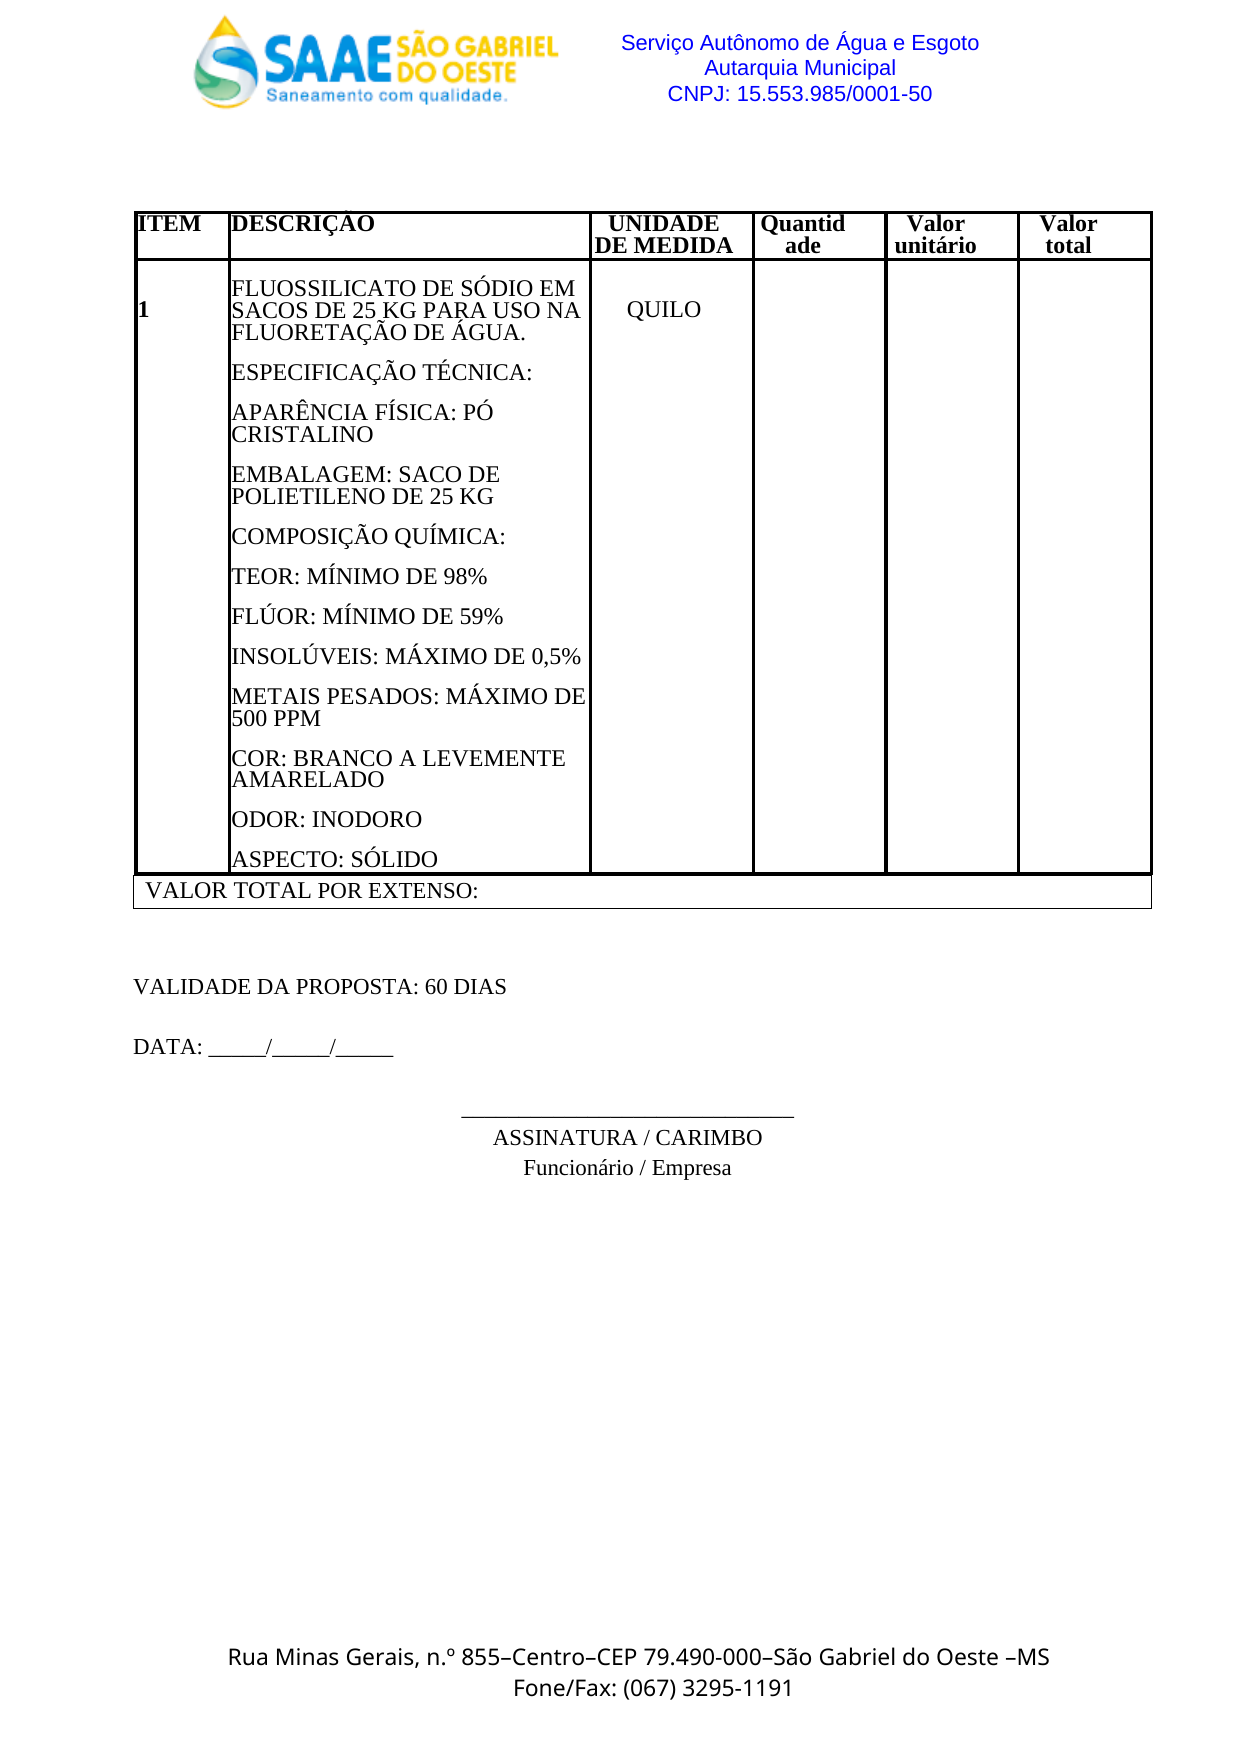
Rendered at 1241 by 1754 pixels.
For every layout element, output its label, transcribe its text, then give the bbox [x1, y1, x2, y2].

table_cell FLUOSSILICATO DE SÓDIO EM SACOS DE 25 KG PARA USO NA FLUORETAÇÃO DE ÁGUA. ESPECIFICAÇÃO TÉCNICA: APARÊNCIA FÍSICA: PÓ CRISTALINO EMBALAGEM: SACO DE POLIETILENO DE 25 KG COMPOSIÇÃO QUÍMICA: TEOR: MÍNIMO DE 98% FLÚOR: MÍNIMO DE 59% INSOLÚVEIS: MÁXIMO DE 0,5% METAIS PESADOS: MÁXIMO DE 500 PPM COR: BRANCO A LEVEMENTE AMARELADO ODOR: INODORO ASPECTO: SÓLIDO [231, 261, 589, 872]
text _____________________________ [133, 1093, 1122, 1120]
text Funcionário / Empresa [133, 1154, 1122, 1180]
table_header Valor total [1020, 214, 1150, 258]
table_cell [888, 261, 1017, 872]
table_header ITEM [138, 214, 228, 258]
table_cell QUILO [592, 261, 752, 872]
table_cell 1 [138, 261, 228, 872]
picture [185, 6, 569, 114]
text ASSINATURA / CARIMBO [133, 1124, 1122, 1150]
table_header VALOR TOTAL POR EXTENSO: [134, 876, 1151, 908]
table_cell [755, 261, 884, 872]
table_header Quantidade [755, 214, 884, 258]
table_header Valor unitário [888, 214, 1017, 258]
table_header UNIDADE DE MEDIDA [592, 214, 752, 258]
table_cell [1020, 261, 1150, 872]
text VALIDADE DA PROPOSTA: 60 DIAS [133, 973, 1122, 999]
table_header DESCRIÇÃO [231, 214, 589, 258]
text DATA: _____/_____/_____ [133, 1033, 1122, 1059]
